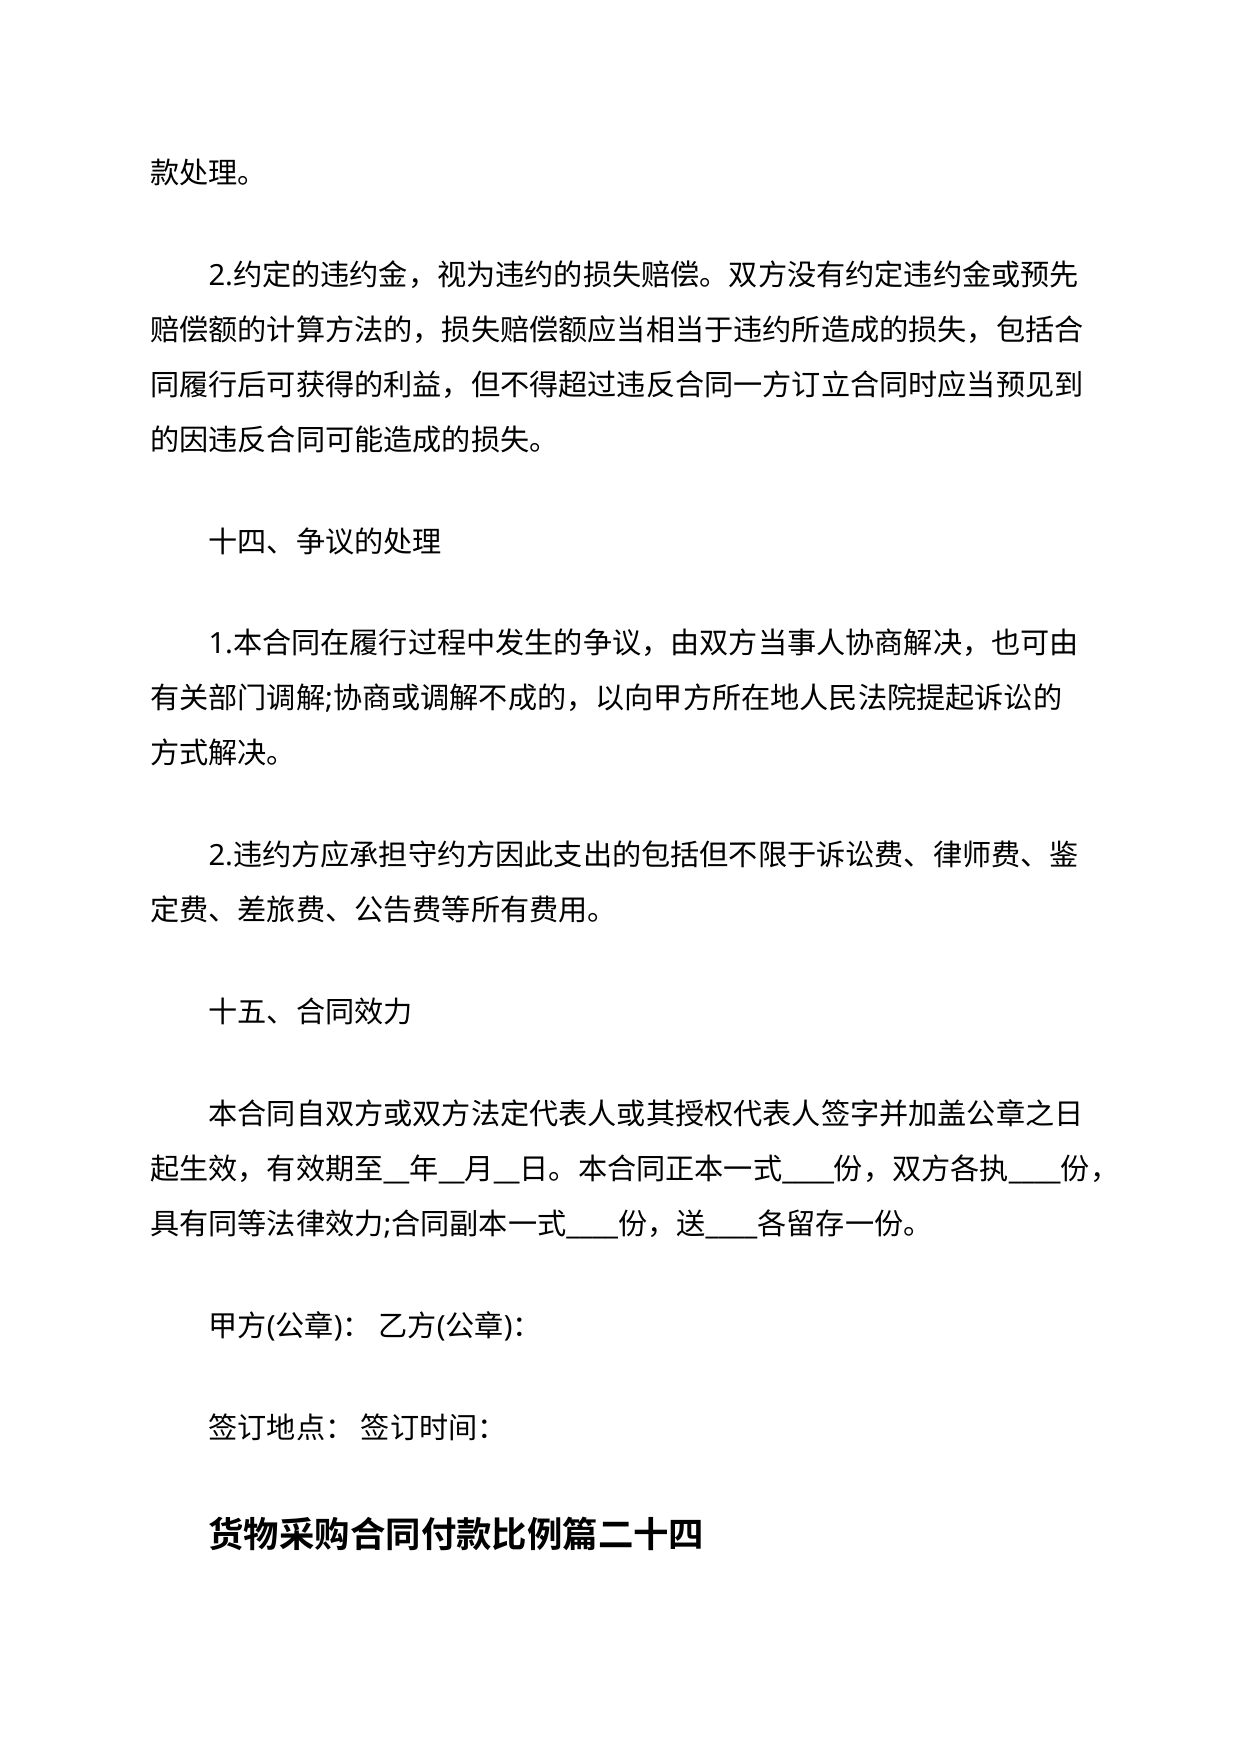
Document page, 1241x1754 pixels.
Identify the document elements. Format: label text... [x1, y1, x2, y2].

text 十四、争议的处理 [150, 518, 1090, 561]
text 2.约定的违约金，视为违约的损失赔偿。双方没有约定违约金或预先赔偿额的计算方法的，损失赔偿额应当相当于违约所造成的损失，包括合同履行后可获得的利益，但不得超过违反合同一方订立合同时应当预见到的因违反合同可能造成的损失。 [150, 252, 1090, 459]
text 本合同自双方或双方法定代表人或其授权代表人签字并加盖公章之日起生效，有效期至__年__月__日。本合同正本一式____份，双方各执____份，具有同等法律效力;合同副本一式____份，送____各留存一份。 [150, 1090, 1090, 1243]
text 1.本合同在履行过程中发生的争议，由双方当事人协商解决，也可由有关部门调解;协商或调解不成的，以向甲方所在地人民法院提起诉讼的方式解决。 [150, 620, 1090, 772]
text 签订地点： 签订时间： [150, 1404, 1090, 1447]
text 甲方(公章)： 乙方(公章)： [150, 1302, 1090, 1345]
text 货物采购合同付款比例篇二十四 [150, 1506, 1090, 1557]
text 2.违约方应承担守约方因此支出的包括但不限于诉讼费、律师费、鉴定费、差旅费、公告费等所有费用。 [150, 832, 1090, 929]
text 十五、合同效力 [150, 989, 1090, 1031]
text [150, 150, 1090, 192]
